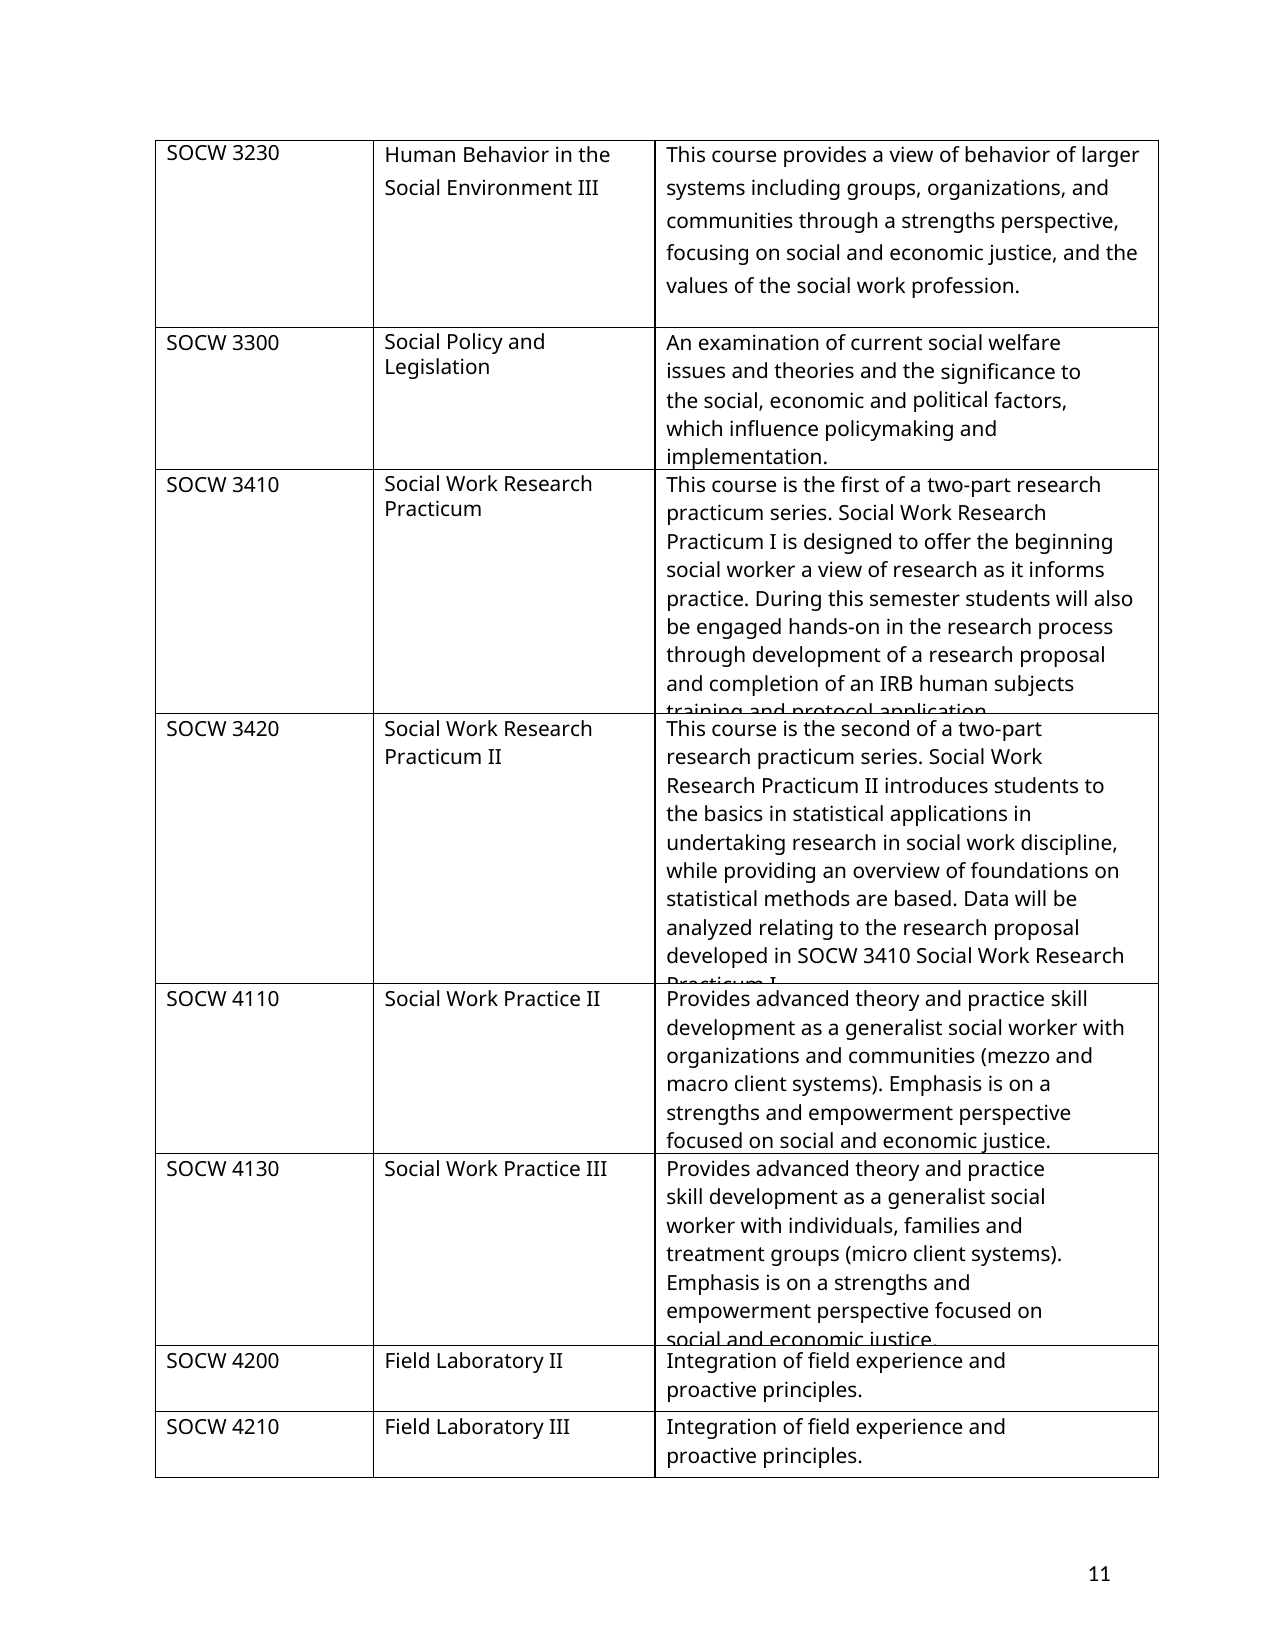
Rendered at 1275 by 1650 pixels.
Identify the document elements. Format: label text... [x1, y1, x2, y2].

table_cell SOCW 3300 [156, 328, 373, 469]
table_cell SOCW 3420 [156, 714, 373, 983]
table_cell SOCW 4200 [156, 1346, 373, 1411]
table_cell This course is the second of a two-part research practicum series. Social Work Research Practicum II introduces students to the basics in statistical applications in undertaking research in social work discipline, while providing an overview of foundations on statistical methods are based. Data will be analyzed relating to the research proposal developed in SOCW 3410 Social Work Research Practicum I. [656, 714, 1158, 983]
table_header Human Behavior in the Social Environment III [374, 141, 654, 327]
table_cell Social Work Practice II [374, 984, 654, 1153]
table_cell This course is the first of a two-part research practicum series. Social Work Research Practicum I is designed to offer the beginning social worker a view of research as it informs practice. During this semester students will also be engaged hands-on in the research process through development of a research proposal and completion of an IRB human subjects training and protocol application. [656, 470, 1158, 713]
table_cell Field Laboratory II [374, 1346, 654, 1411]
table_header This course provides a view of behavior of larger systems including groups, organizations, and communities through a strengths perspective, focusing on social and economic justice, and the values of the social work profession. [656, 141, 1158, 327]
table_cell Social Work Practice III [374, 1154, 654, 1345]
table_cell Integration of field experience and proactive principles. [656, 1346, 1158, 1411]
table_cell Provides advanced theory and practice skill development as a generalist social worker with organizations and communities (mezzo and macro client systems). Emphasis is on a strengths and empowerment perspective focused on social and economic justice. [656, 984, 1158, 1153]
table_cell Social Work Research Practicum [374, 470, 654, 713]
table_header SOCW 3230 [156, 141, 373, 327]
table_cell Provides advanced theory and practice skill development as a generalist social worker with individuals, families and treatment groups (micro client systems). Emphasis is on a strengths and empowerment perspective focused on social and economic justice. [656, 1154, 1158, 1345]
table_cell SOCW 4130 [156, 1154, 373, 1345]
table_cell Social Policy and Legislation [374, 328, 654, 469]
table_cell SOCW 4110 [156, 984, 373, 1153]
table_cell SOCW 3410 [156, 470, 373, 713]
table_cell Field Laboratory III [374, 1412, 654, 1477]
table_cell An examination of current social welfare issues and theories and the significance to the social, economic and political factors, which influence policymaking and implementation. [656, 328, 1158, 469]
table_cell Integration of field experience and proactive principles. [656, 1412, 1158, 1477]
table_cell SOCW 4210 [156, 1412, 373, 1477]
table_cell Social Work Research Practicum II [374, 714, 654, 983]
